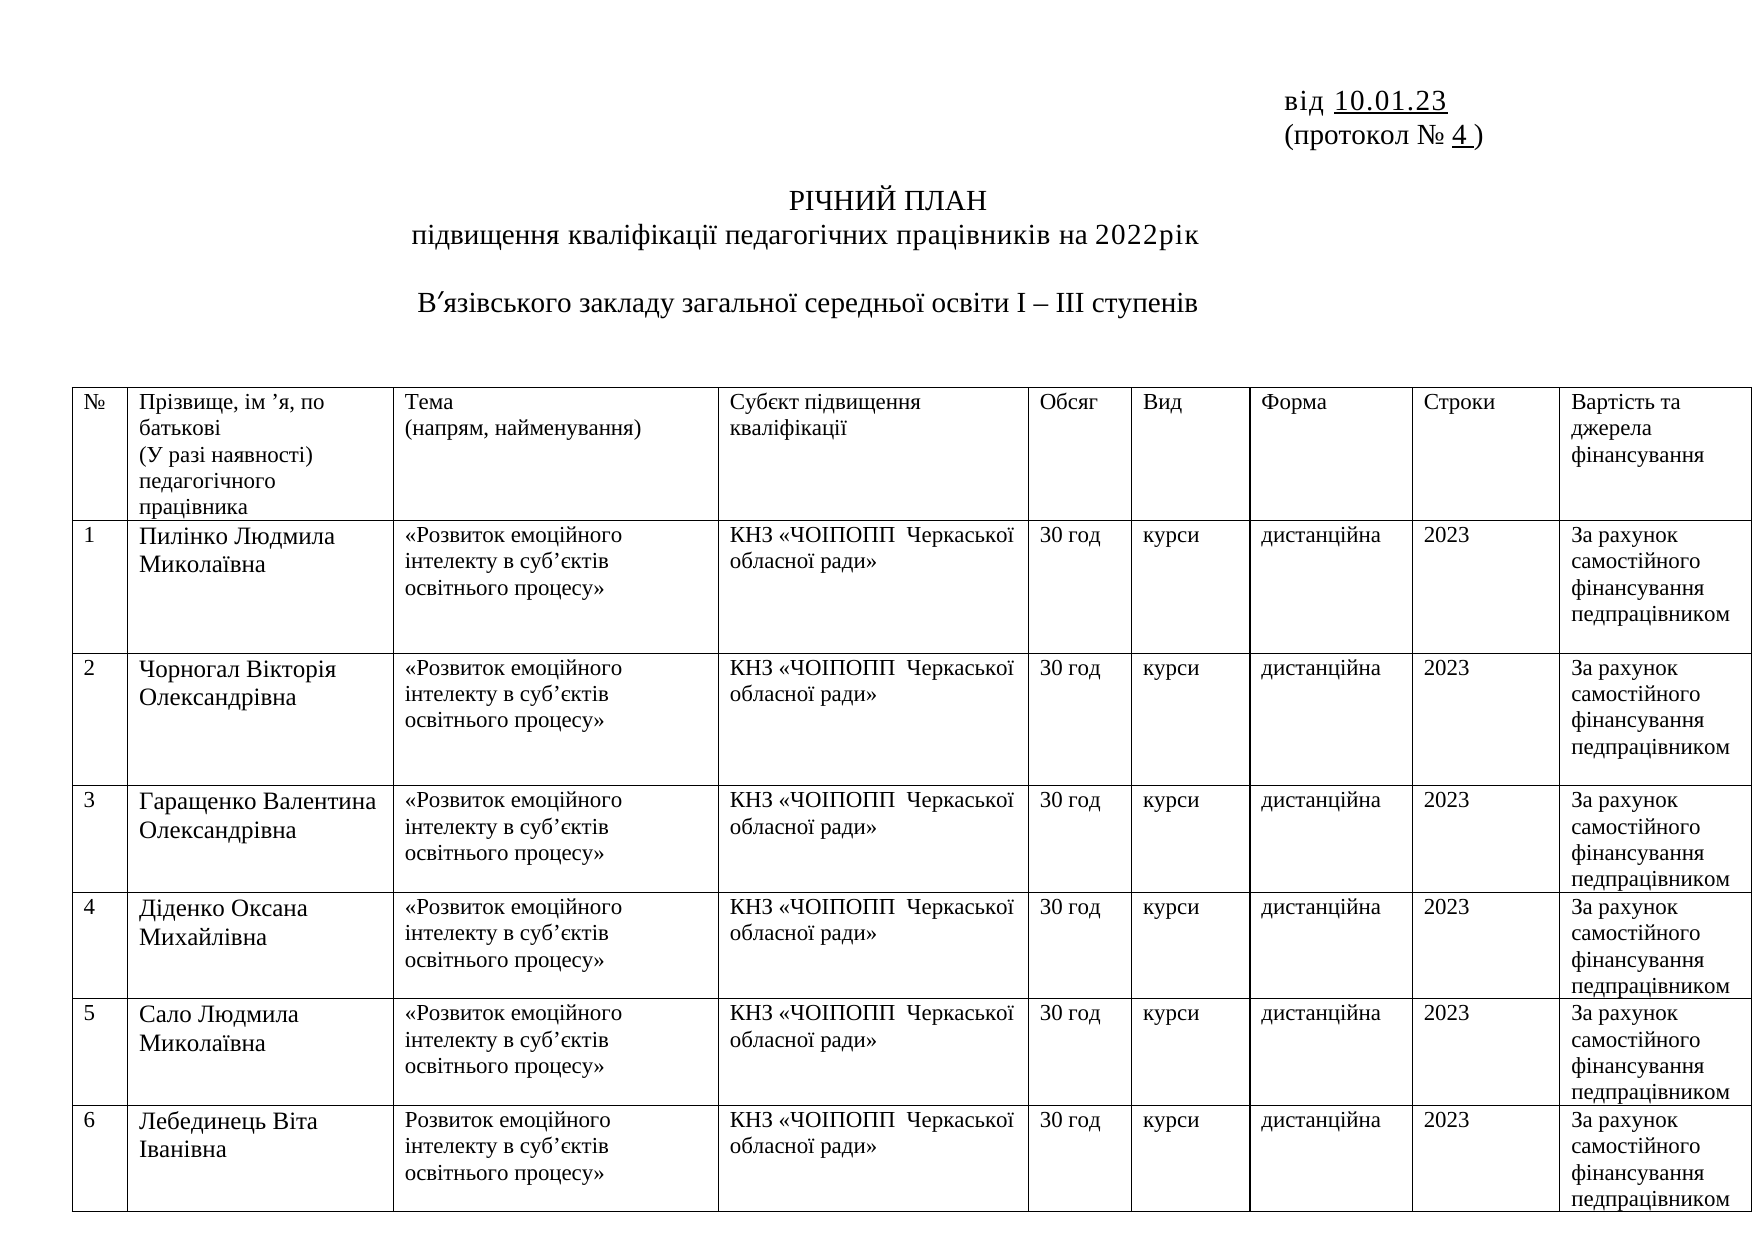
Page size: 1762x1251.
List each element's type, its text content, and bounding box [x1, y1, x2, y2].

table_cell Чорногал Вікторія Олександрівна [128, 654, 393, 785]
table_cell За рахунок самостійного фінансування педпрацівником [1560, 893, 1751, 998]
table_cell дистанційна [1251, 654, 1412, 785]
table_header Строки [1413, 388, 1559, 520]
table_cell 30 год [1029, 786, 1131, 892]
table_cell курси [1132, 893, 1249, 998]
table_header № [73, 388, 127, 520]
table_cell 30 год [1029, 999, 1131, 1105]
table_cell курси навчання [1132, 1106, 1249, 1211]
table_cell За рахунок самостійного фінансування педпрацівником [1560, 999, 1751, 1105]
table_cell КНЗ «ЧОІПОПП Черкаської обласної ради» [719, 786, 1028, 892]
table_cell 4 [73, 893, 127, 998]
text В′язівського закладу загальної середньої освіти І – ІІІ ступенів [83, 284, 1525, 320]
table_cell Пилінко Людмила Миколаївна [128, 521, 393, 653]
table_cell курси [1132, 786, 1249, 892]
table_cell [394, 1106, 718, 1211]
table_cell Діденко Оксана Михайлівна [128, 893, 393, 998]
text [1284, 83, 1636, 117]
table_cell «Розвиток емоційного інтелекту в суб’єктів освітнього процесу» [394, 999, 718, 1105]
table_header Вартість та джерела фінансування [1560, 388, 1751, 520]
table_cell 2023 [1413, 786, 1559, 892]
table_cell 1 [73, 521, 127, 653]
table_cell 2023 [1413, 999, 1559, 1105]
table_cell 2 [73, 654, 127, 785]
table_cell 5 [73, 999, 127, 1105]
table_header Субєкт підвищення кваліфікації [719, 388, 1028, 520]
table_cell 2023 [1413, 654, 1559, 785]
table_cell «Розвиток емоційного інтелекту в суб’єктів освітнього процесу» [394, 786, 718, 892]
table_cell Гаращенко Валентина Олександрівна [128, 786, 393, 892]
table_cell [1560, 1106, 1751, 1211]
table_header Тема (напрям, найменування) [394, 388, 718, 520]
table_cell курси [1132, 654, 1249, 785]
table_cell 3 [73, 786, 127, 892]
table_header Прізвище, ім ’я, по батькові (У разі наявності) педагогічного працівника [128, 388, 393, 520]
text підвищення кваліфікації педагогічних працівників на 2022рік [83, 217, 1199, 250]
table_header Обсяг [1029, 388, 1131, 520]
table_cell дистанційна [1251, 999, 1412, 1105]
table_cell КНЗ «ЧОІПОПП Черкаської обласної ради» [719, 654, 1028, 785]
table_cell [719, 1106, 1028, 1211]
table_cell 30 год [1029, 654, 1131, 785]
table_cell 30 год [1029, 521, 1131, 653]
table_cell курси [1132, 521, 1249, 653]
table_cell За рахунок самостійного фінансування педпрацівником [1560, 654, 1751, 785]
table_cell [128, 1106, 393, 1211]
table_cell 2023 2023 [1413, 1106, 1559, 1211]
table_header Форма [1251, 388, 1412, 520]
text РІЧНИЙ ПЛАН [202, 183, 1573, 216]
table_cell дистанційна [1251, 893, 1412, 998]
table_cell «Розвиток емоційного інтелекту в суб’єктів освітнього процесу» [394, 893, 718, 998]
table_cell Сало Людмила Миколаївна [128, 999, 393, 1105]
table_cell 2023 [1413, 893, 1559, 998]
table_cell курси [1132, 999, 1249, 1105]
table_cell дистанційна [1251, 786, 1412, 892]
table_cell дистанційна [1251, 521, 1412, 653]
table_cell За рахунок самостійного фінансування педпрацівником [1560, 786, 1751, 892]
table_cell 30 год [1029, 893, 1131, 998]
table_cell 30 год 30 год [1029, 1106, 1131, 1211]
table_cell КНЗ «ЧОІПОПП Черкаської обласної ради» [719, 999, 1028, 1105]
table_header Вид [1132, 388, 1249, 520]
table_cell КНЗ «ЧОІПОПП Черкаської обласної ради» [719, 521, 1028, 653]
text (протокол № 4 ) [1284, 117, 1636, 150]
table_cell 2023 [1413, 521, 1559, 653]
table_cell «Розвиток емоційного інтелекту в суб’єктів освітнього процесу» [394, 521, 718, 653]
table_cell 6 [73, 1106, 127, 1211]
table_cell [1251, 1106, 1412, 1211]
table_cell «Розвиток емоційного інтелекту в суб’єктів освітнього процесу» [394, 654, 718, 785]
table_cell КНЗ «ЧОІПОПП Черкаської обласної ради» [719, 893, 1028, 998]
table_cell За рахунок самостійного фінансування педпрацівником [1560, 521, 1751, 653]
